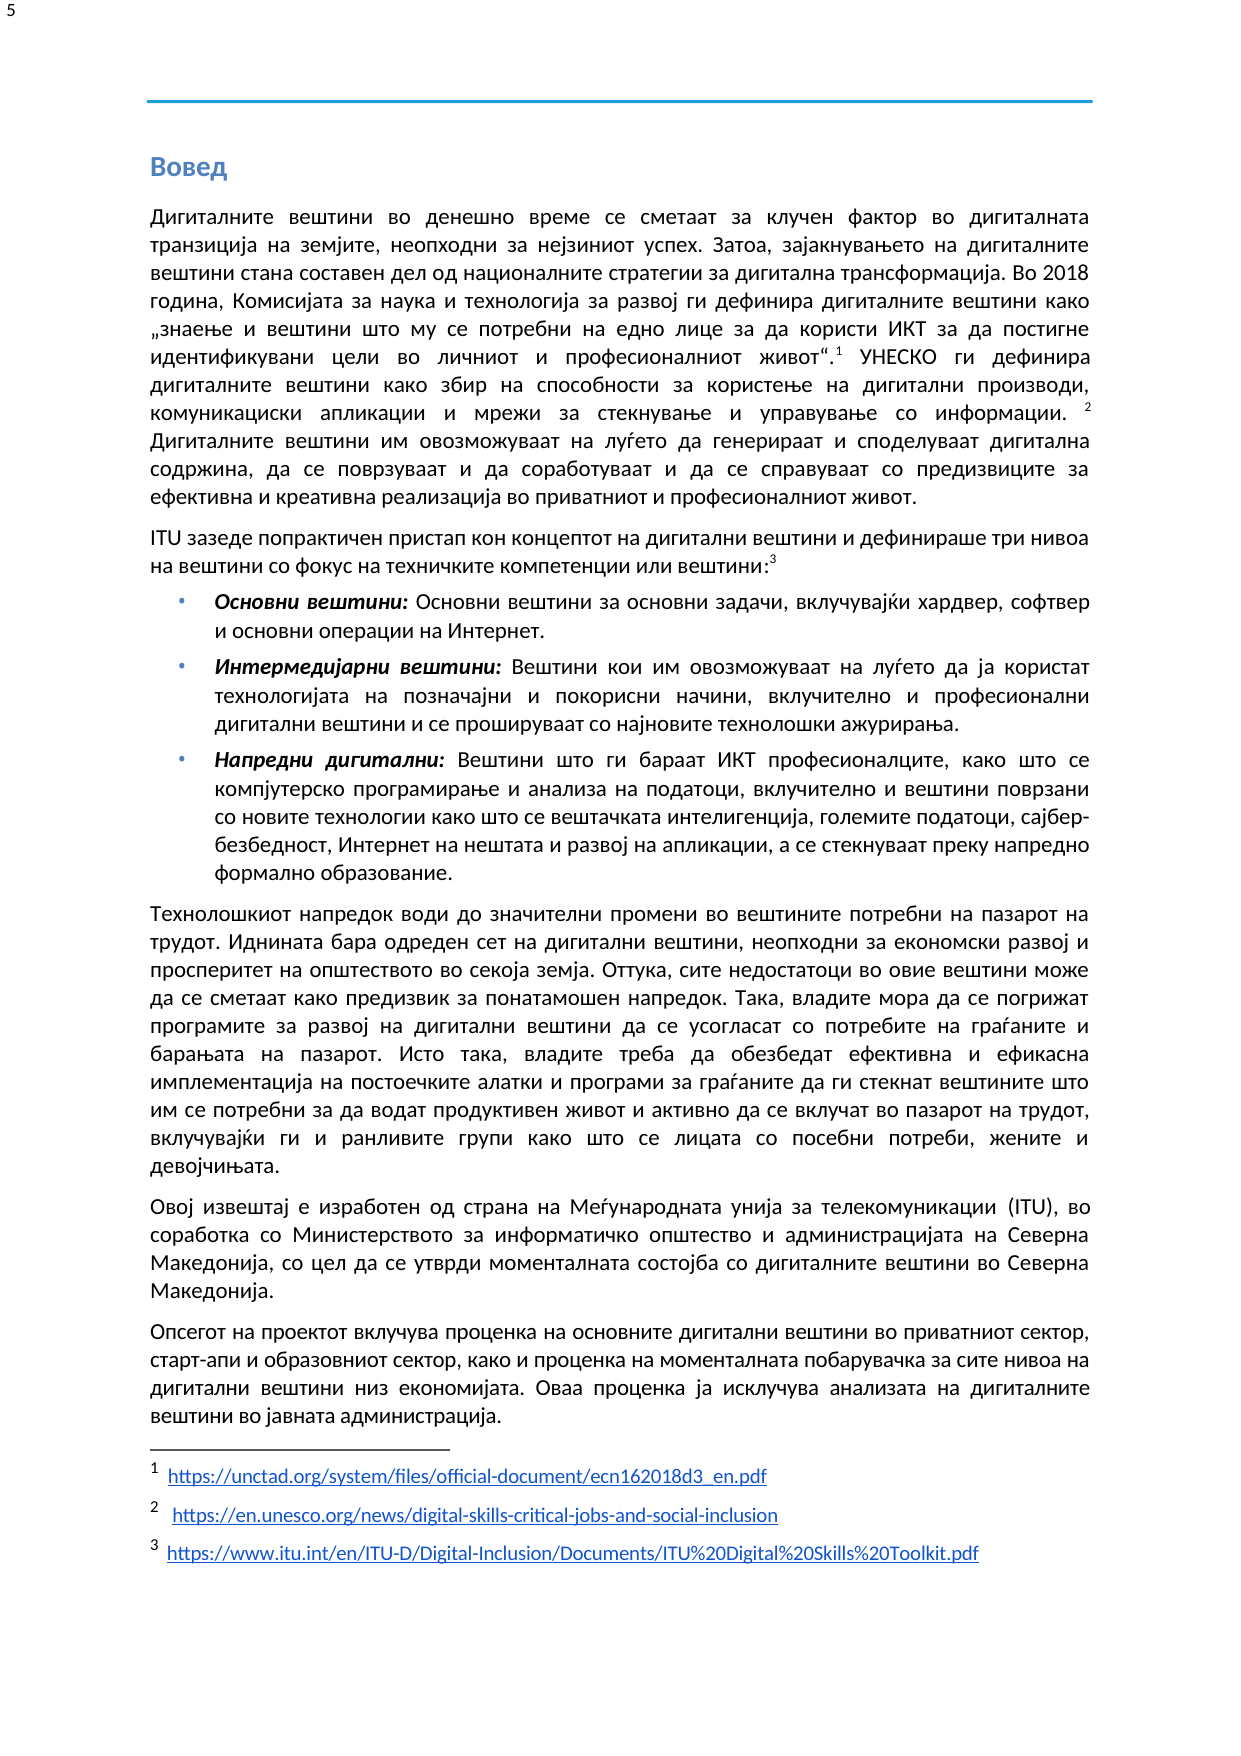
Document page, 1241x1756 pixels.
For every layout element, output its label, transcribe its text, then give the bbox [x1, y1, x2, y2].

text Овој извештај е изработен од страна на Меѓународната унија за телекомуникации (ITU), во соработка со Министерството за информатичко општество и администрацијата на Северна Македонија, со цел да се утврди моменталната состојба со дигиталните вештини во Северна Македонија. [150, 1192, 1091, 1304]
text ITU зазеде попрактичен пристап кон концептот на дигитални вештини и дефинираше три нивоа на вештини со фокус на техничките компетенции или вештини:3 [150, 523, 1091, 579]
text Дигиталните вештини во денешно време се сметаат за клучен фактор во дигиталната транзиција на земјите, неопходни за нејзиниот успех. Затоа, зајакнувањето на дигиталните вештини стана составен дел од националните стратегии за дигитална трансформација. Во 2018 година, Комисијата за наука и технологија за развој ги дефинира дигиталните вештини како „знаење и вештини што му се потребни на едно лице за да користи ИКТ за да постигне идентификувани цели во личниот и професионалниот живот“.1 УНЕСКО ги дефинира дигиталните вештини како збир на способности за користење на дигитални производи, комуникациски апликации и мрежи за стекнување и управување со информации. 2 Дигиталните вештини им овозможуваат на луѓето да генерираат и споделуваат дигитална содржина, да се поврзуваат и да соработуваат и да се справуваат со предизвиците за ефективна и креативна реализација во приватниот и професионалниот живот. [150, 202, 1091, 510]
subtitle Вовед [150, 148, 1126, 184]
text Опсегот на проектот вклучува проценка на основните дигитални вештини во приватниот сектор, старт-апи и образовниот сектор, како и проценка на моменталната побарувачка за сите нивоа на дигитални вештини низ економијата. Оваа проценка ја исклучува анализата на дигиталните вештини во јавната администрација. [150, 1317, 1091, 1429]
text 2 https://en.unesco.org/news/digital-skills-critical-jobs-and-social-inclusion [150, 1496, 1126, 1527]
list Напредни дигитални: Вештини што ги бараат ИКТ професионалците, како што се компјутерско програмирање и анализа на податоци, вклучително и вештини поврзани со новите технологии како што се вештачката интелигенција, големите податоци, сајбер-безбедност, Интернет на нештата и развој на апликации, а се стекнуваат преку напредно формално образование. [177, 743, 1091, 886]
text 1 https://unctad.org/system/files/official-document/ecn162018d3_en.pdf [150, 1457, 1126, 1489]
text Технолошкиот напредок води до значителни промени во вештините потребни на пазарот на трудот. Иднината бара одреден сет на дигитални вештини, неопходни за економски развој и просперитет на општеството во секоја земја. Оттука, сите недостатоци во овие вештини може да се сметаат како предизвик за понатамошен напредок. Така, владите мора да се погрижат програмите за развој на дигитални вештини да се усогласат со потребите на граѓаните и барањата на пазарот. Исто така, владите треба да обезбедат ефективна и ефикасна имплементација на постоечките алатки и програми за граѓаните да ги стекнат вештините што им се потребни за да водат продуктивен живот и активно да се вклучат во пазарот на трудот, вклучувајќи ги и ранливите групи како што се лицата со посебни потреби, жените и девојчињата. [150, 899, 1091, 1179]
list Основни вештини: Основни вештини за основни задачи, вклучувајќи хардвер, софтвер и основни операции на Интернет. [177, 585, 1091, 644]
text 3 https://www.itu.int/en/ITU-D/Digital-Inclusion/Documents/ITU%20Digital%20Skills%20Toolkit.pdf [150, 1534, 1126, 1566]
list Интермедијарни вештини: Вештини кои им овозможуваат на луѓето да ја користат технологијата на позначајни и покорисни начини, вклучително и професионални дигитални вештини и се прошируваат со најновите технолошки ажурирања. [177, 650, 1091, 737]
